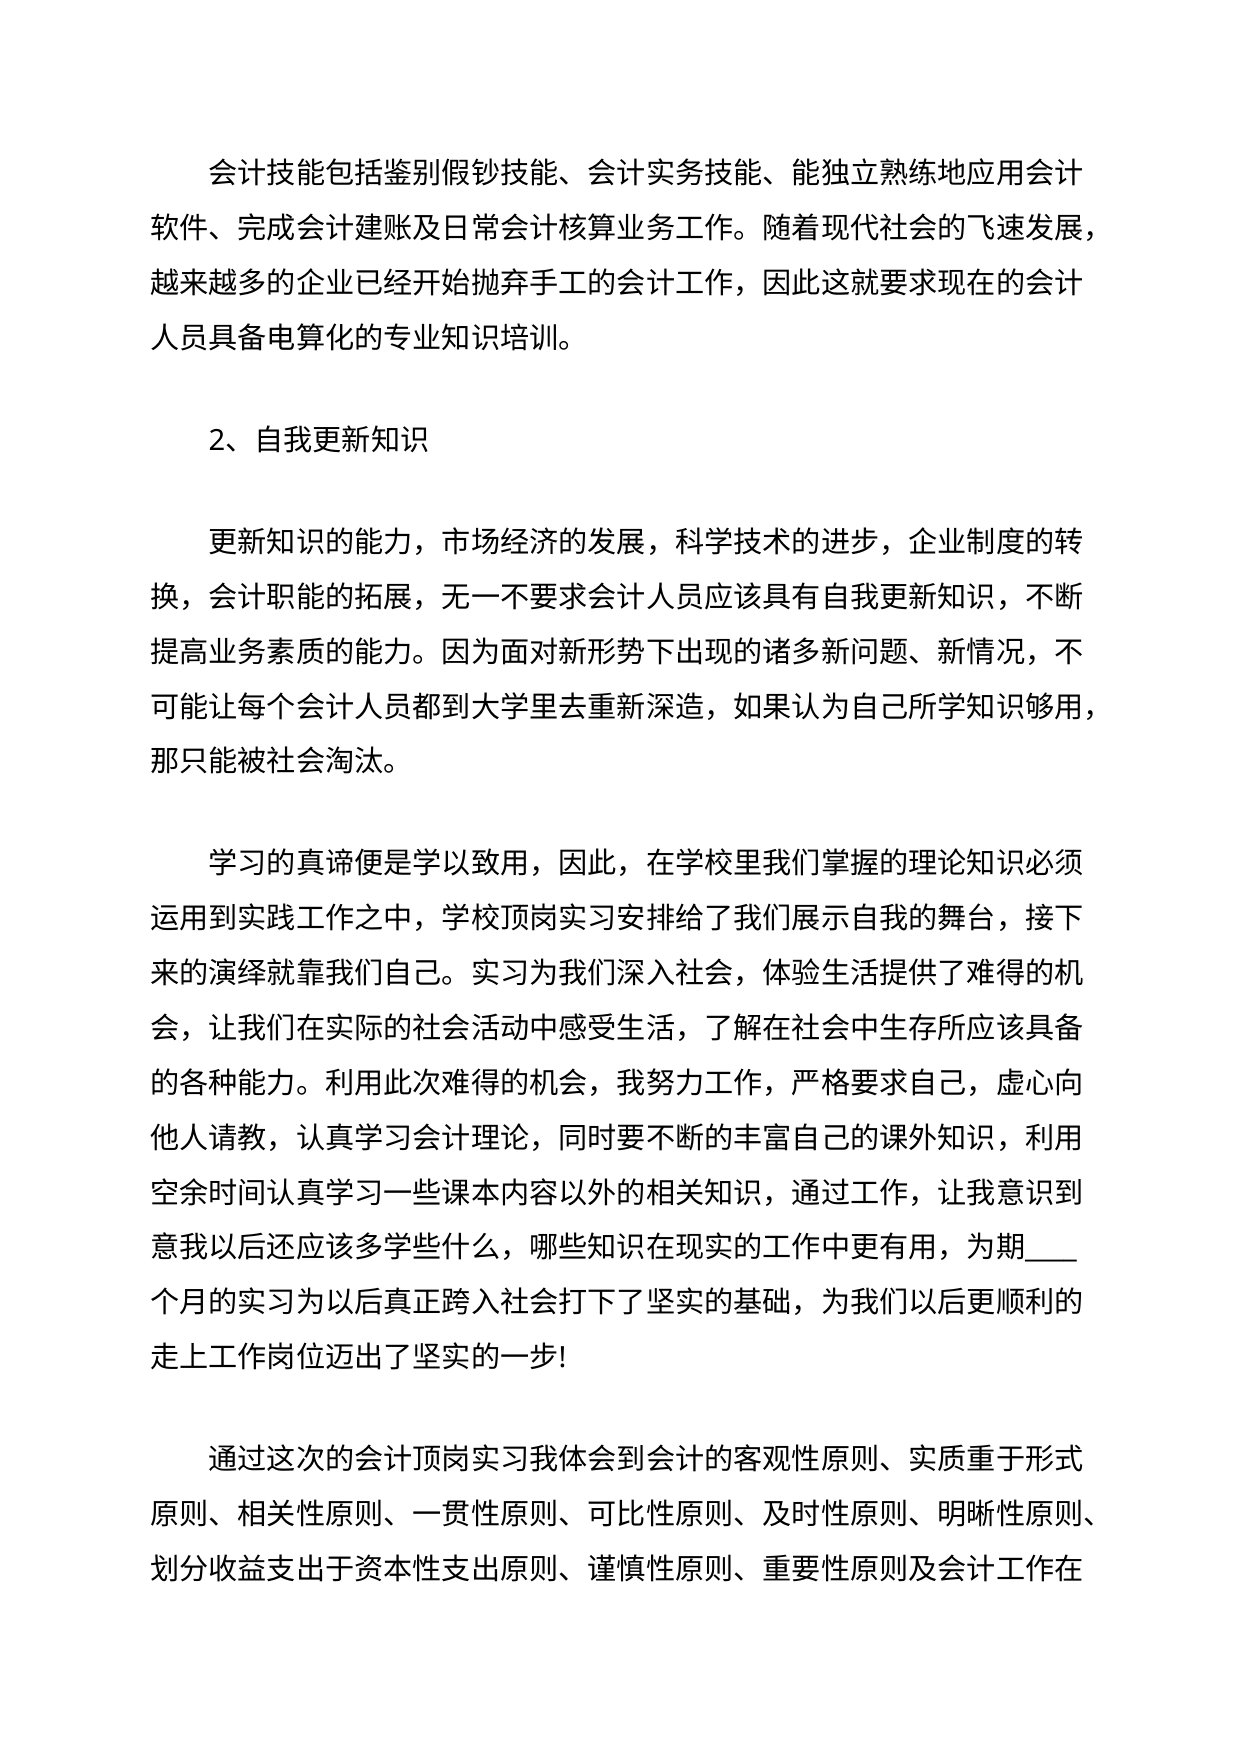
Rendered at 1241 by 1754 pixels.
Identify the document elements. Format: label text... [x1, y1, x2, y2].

text 学习的真谛便是学以致用，因此，在学校里我们掌握的理论知识必须运用到实践工作之中，学校顶岗实习安排给了我们展示自我的舞台，接下来的演绎就靠我们自己。实习为我们深入社会，体验生活提供了难得的机会，让我们在实际的社会活动中感受生活，了解在社会中生存所应该具备的各种能力。利用此次难得的机会，我努力工作，严格要求自己，虚心向他人请教，认真学习会计理论，同时要不断的丰富自己的课外知识，利用空余时间认真学习一些课本内容以外的相关知识，通过工作，让我意识到意我以后还应该多学些什么，哪些知识在现实的工作中更有用，为期____个月的实习为以后真正跨入社会打下了坚实的基础，为我们以后更顺利的走上工作岗位迈出了坚实的一步! [150, 840, 1090, 1376]
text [150, 1436, 1090, 1588]
text 2、自我更新知识 [150, 416, 1090, 459]
text 更新知识的能力，市场经济的发展，科学技术的进步，企业制度的转换，会计职能的拓展，无一不要求会计人员应该具有自我更新知识，不断提高业务素质的能力。因为面对新形势下出现的诸多新问题、新情况，不可能让每个会计人员都到大学里去重新深造，如果认为自己所学知识够用，那只能被社会淘汰。 [150, 518, 1090, 780]
text 会计技能包括鉴别假钞技能、会计实务技能、能独立熟练地应用会计软件、完成会计建账及日常会计核算业务工作。随着现代社会的飞速发展，越来越多的企业已经开始抛弃手工的会计工作，因此这就要求现在的会计人员具备电算化的专业知识培训。 [150, 150, 1090, 357]
